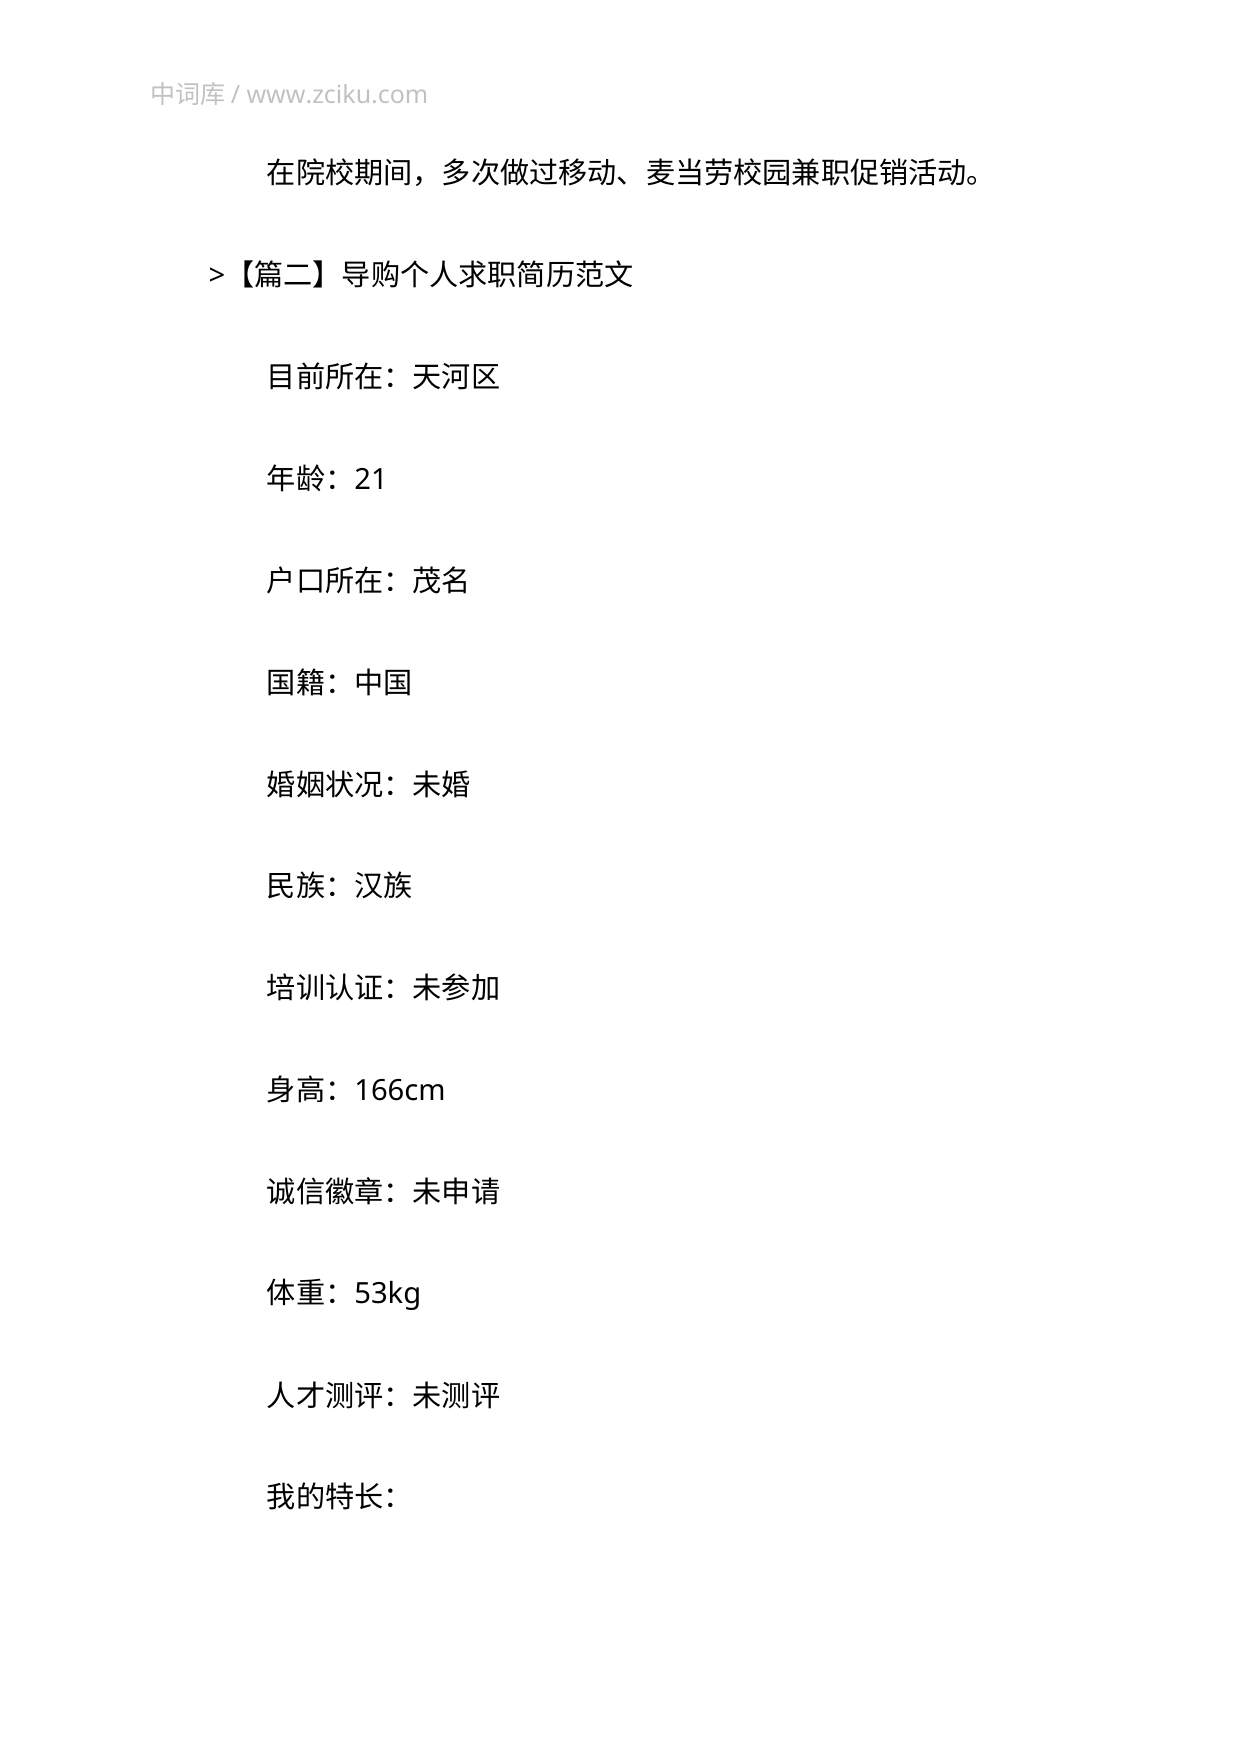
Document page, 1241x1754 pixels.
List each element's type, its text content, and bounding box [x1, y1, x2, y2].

text 民族：汉族 [150, 863, 1090, 905]
text >【篇二】导购个人求职简历范文 [150, 252, 1090, 294]
text 国籍：中国 [150, 659, 1090, 702]
text 诚信徽章：未申请 [150, 1168, 1090, 1211]
text 培训认证：未参加 [150, 964, 1090, 1007]
text 体重：53kg [150, 1270, 1090, 1312]
text 户口所在：茂名 [150, 557, 1090, 600]
text 人才测评：未测评 [150, 1372, 1090, 1414]
text 婚姻状况：未婚 [150, 761, 1090, 803]
text 身高：166cm [150, 1066, 1090, 1109]
text 年龄：21 [150, 456, 1090, 498]
text 目前所在：天河区 [150, 354, 1090, 396]
text 我的特长： [150, 1474, 1090, 1516]
text 在院校期间，多次做过移动、麦当劳校园兼职促销活动。 [150, 150, 1090, 192]
